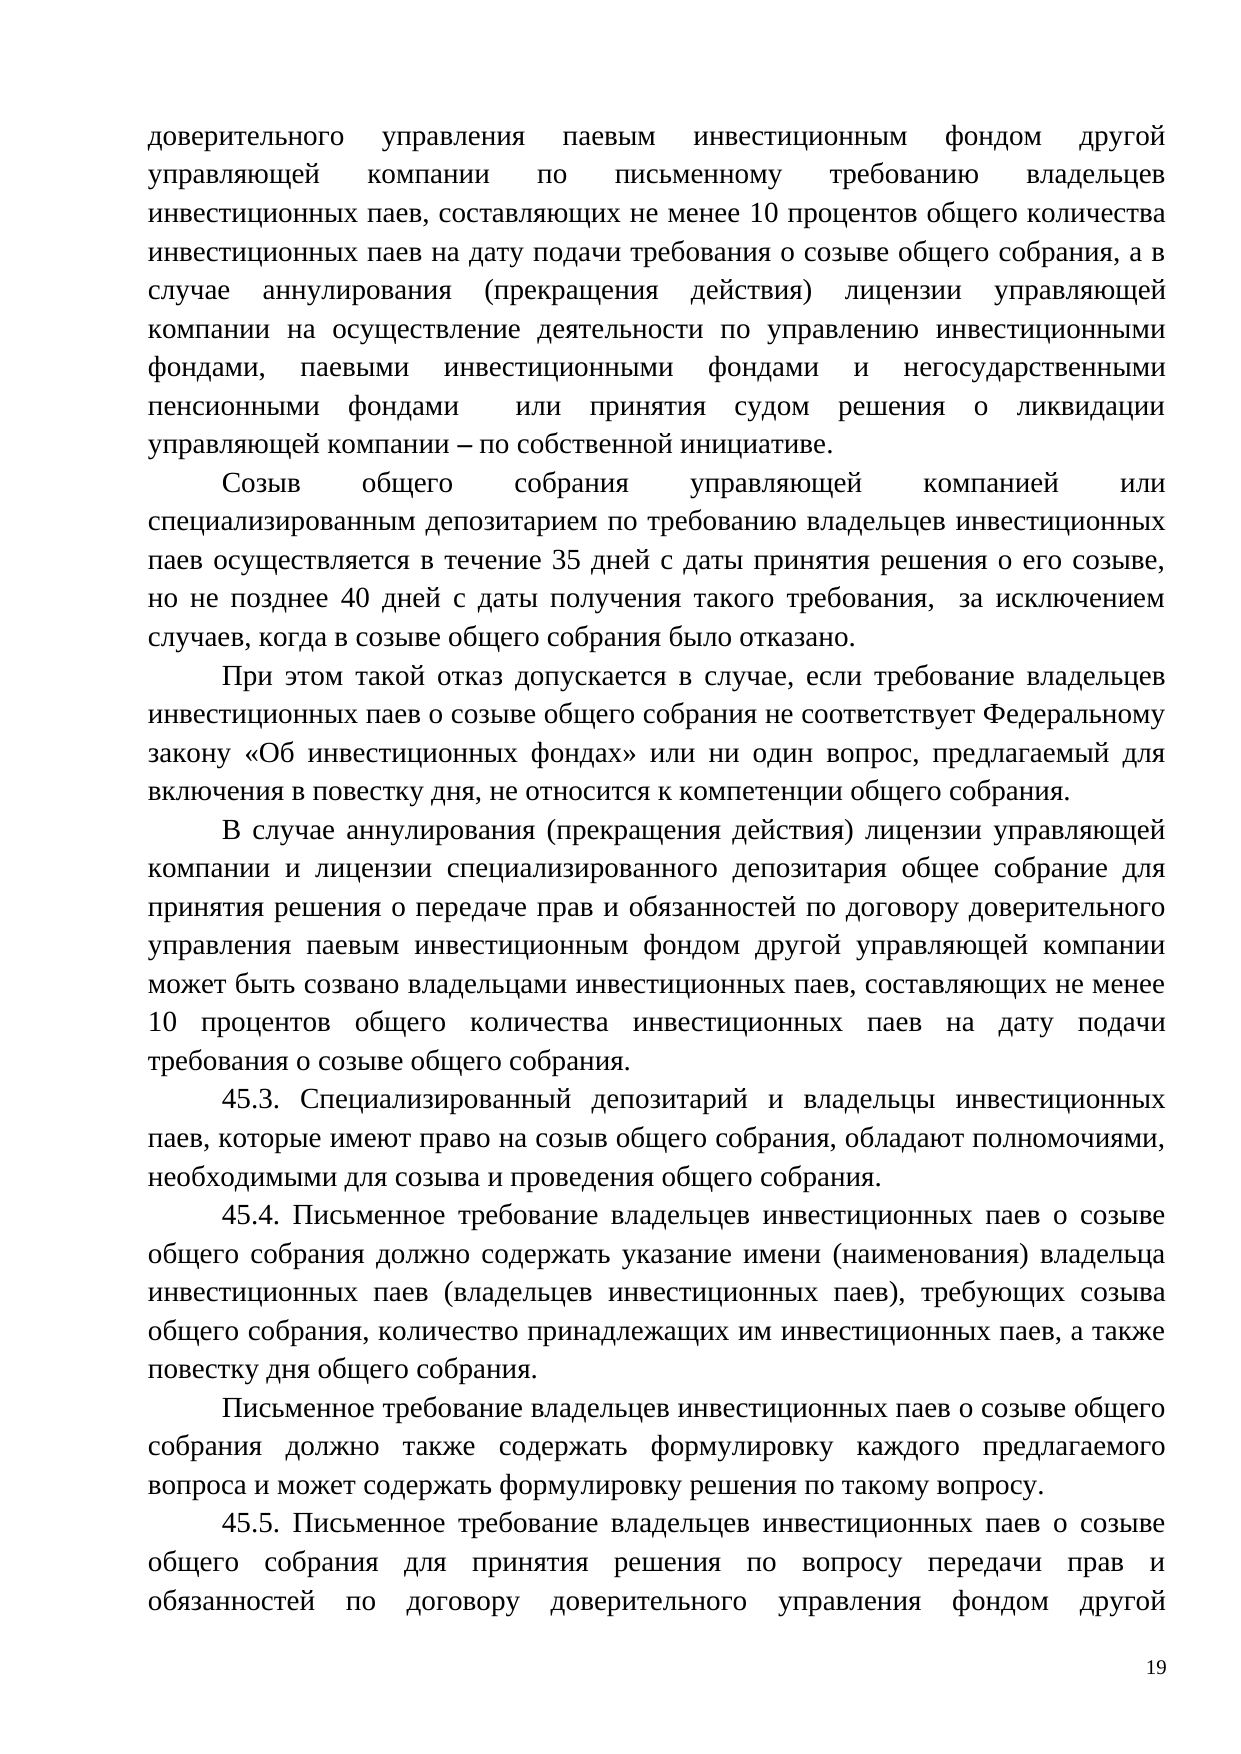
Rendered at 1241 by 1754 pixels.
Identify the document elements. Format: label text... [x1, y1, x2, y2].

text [148, 118, 1166, 460]
text В случае аннулирования (прекращения действия) лицензии управляющей компании и лицензии специализированного депозитария общее собрание для принятия решения о передаче прав и обязанностей по договору доверительного управления паевым инвестиционным фондом другой управляющей компании может быть созвано владельцами инвестиционных паев, составляющих не менее 10 процентов общего количества инвестиционных паев на дату подачи требования о созыве общего собрания. [148, 812, 1166, 1077]
text Письменное требование владельцев инвестиционных паев о созыве общего собрания должно также содержать формулировку каждого предлагаемого вопроса и может содержать формулировку решения по такому вопросу. [148, 1390, 1166, 1501]
text При этом такой отказ допускается в случае, если требование владельцев инвестиционных паев о созыве общего собрания не соответствует Федеральному закону «Об инвестиционных фондах» или ни один вопрос, предлагаемый для включения в повестку дня, не относится к компетенции общего собрания. [148, 658, 1166, 807]
text Созыв общего собрания управляющей компанией или специализированным депозитарием по требованию владельцев инвестиционных паев осуществляется в течение 35 дней с даты принятия решения о его созыве, но не позднее 40 дней с даты получения такого требования, за исключением случаев, когда в созыве общего собрания было отказано. [148, 465, 1166, 653]
text 45.3. Специализированный депозитарий и владельцы инвестиционных паев, которые имеют право на созыв общего собрания, обладают полномочиями, необходимыми для созыва и проведения общего собрания. [148, 1082, 1166, 1192]
text 45.4. Письменное требование владельцев инвестиционных паев о созыве общего собрания должно содержать указание имени (наименования) владельца инвестиционных паев (владельцев инвестиционных паев), требующих созыва общего собрания, количество принадлежащих им инвестиционных паев, а также повестку дня общего собрания. [148, 1197, 1166, 1385]
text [148, 1506, 1166, 1616]
